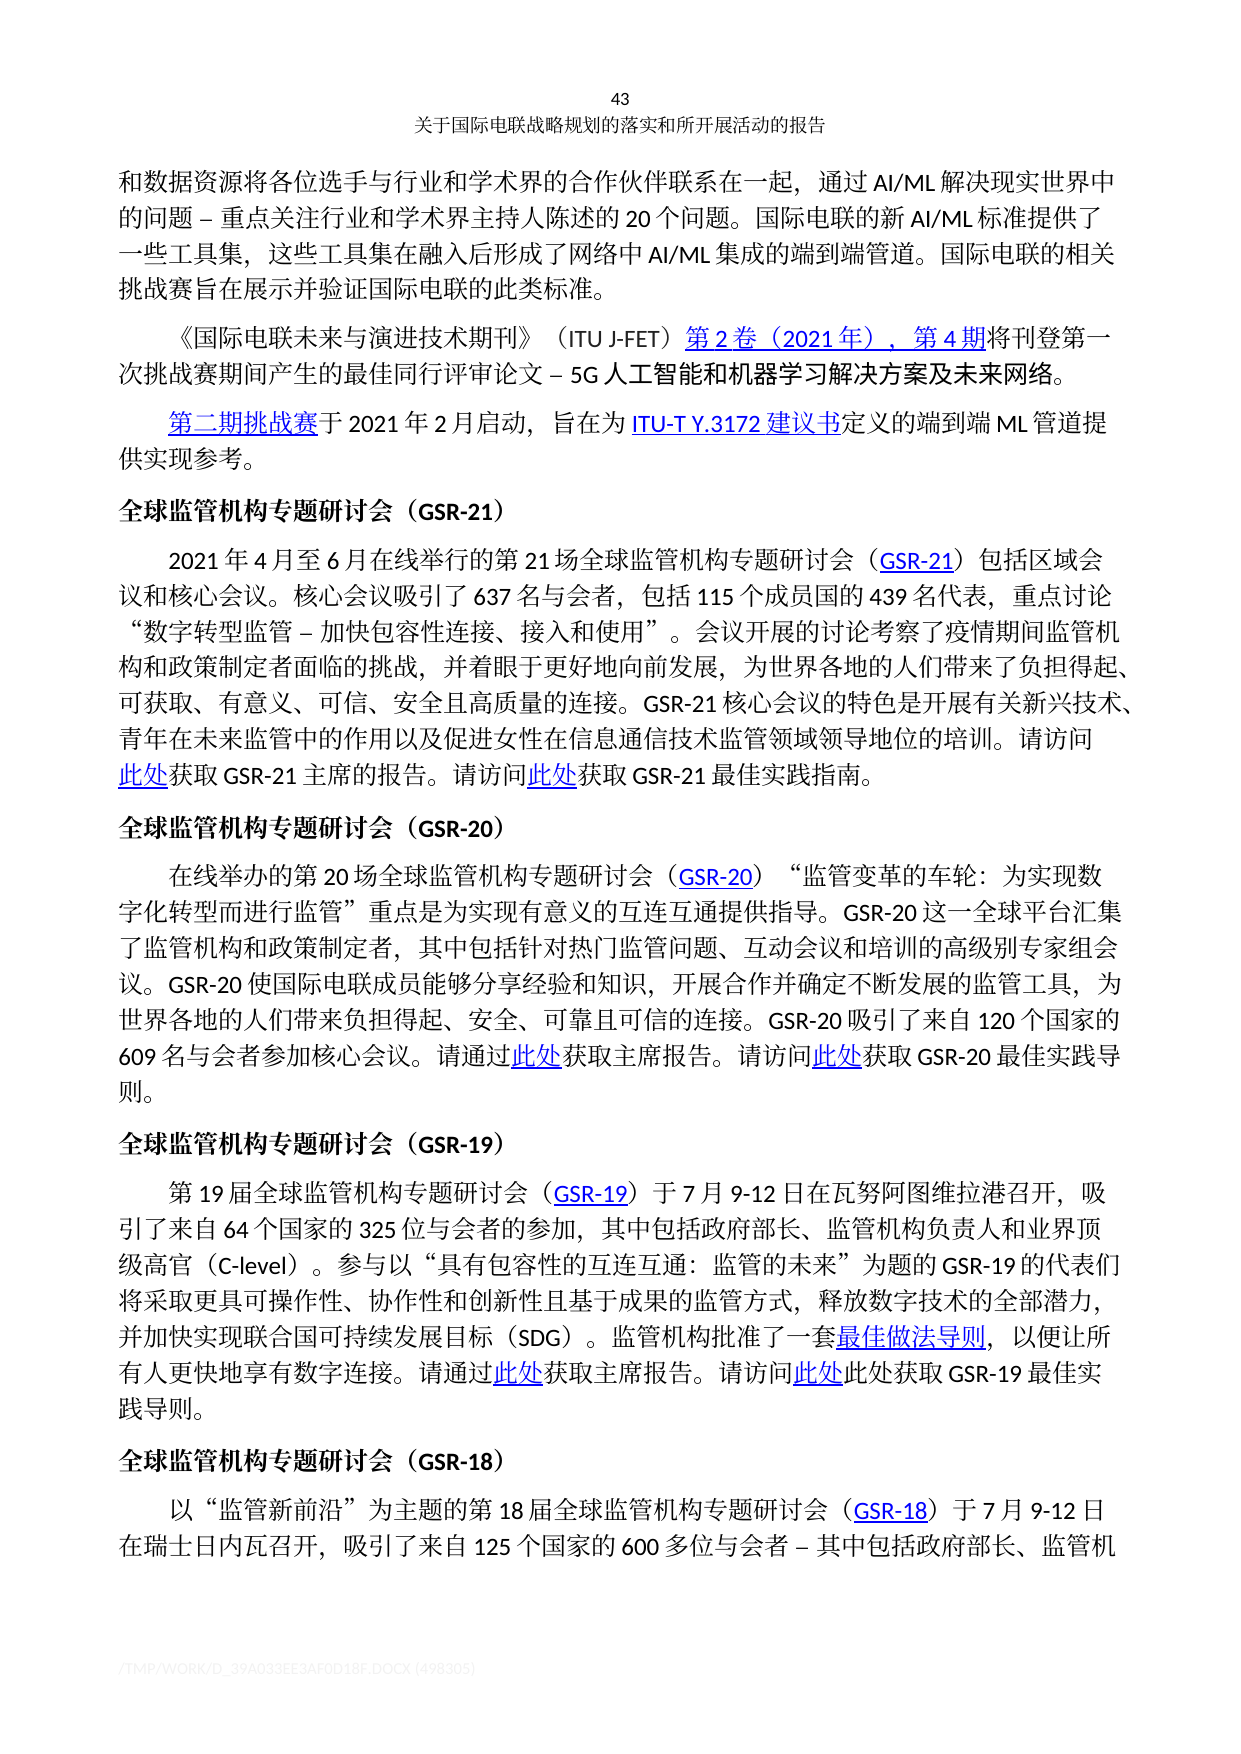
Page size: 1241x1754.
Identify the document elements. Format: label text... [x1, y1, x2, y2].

subtitle 全球监管机构专题研讨会（GSR-18） [118, 1442, 1122, 1478]
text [118, 162, 1122, 306]
text 《国际电联未来与演进技术期刊》（ITU J-FET）第2卷（2021年），第4期将刊登第一次挑战赛期间产生的最佳同行评审论文 – 5G人工智能和机器学习解决方案及未来网络。 [118, 319, 1122, 391]
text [118, 1490, 1122, 1562]
text 第二期挑战赛于2021年2月启动，旨在为ITU-T Y.3172建议书定义的端到端ML管道提供实现参考。 [118, 403, 1122, 475]
text 在线举办的第20场全球监管机构专题研讨会（GSR-20）“监管变革的车轮：为实现数字化转型而进行监管”重点是为实现有意义的互连互通提供指导。GSR-20这一全球平台汇集了监管机构和政策制定者，其中包括针对热门监管问题、互动会议和培训的高级别专家组会议。GSR-20使国际电联成员能够分享经验和知识，开展合作并确定不断发展的监管工具，为世界各地的人们带来负担得起、安全、可靠且可信的连接。GSR-20吸引了来自120个国家的609名与会者参加核心会议。请通过此处获取主席报告。请访问此处获取GSR-20最佳实践导则。 [118, 857, 1122, 1108]
subtitle 全球监管机构专题研讨会（GSR-20） [118, 808, 1122, 844]
text 第19届全球监管机构专题研讨会（GSR-19）于7月9-12日在瓦努阿图维拉港召开，吸引了来自64个国家的325位与会者的参加，其中包括政府部长、监管机构负责人和业界顶级高官（C-level）。参与以“具有包容性的互连互通：监管的未来”为题的GSR-19的代表们将采取更具可操作性、协作性和创新性且基于成果的监管方式，释放数字技术的全部潜力，并加快实现联合国可持续发展目标（SDG）。监管机构批准了一套最佳做法导则，以便让所有人更快地享有数字连接。请通过此处获取主席报告。请访问此处此处获取GSR-19最佳实践导则。 [118, 1174, 1122, 1425]
subtitle 全球监管机构专题研讨会（GSR-19） [118, 1125, 1122, 1161]
text 2021年4月至6月在线举行的第21场全球监管机构专题研讨会（GSR-21）包括区域会议和核心会议。核心会议吸引了637名与会者，包括115个成员国的439名代表，重点讨论“数字转型监管 – 加快包容性连接、接入和使用”。会议开展的讨论考察了疫情期间监管机构和政策制定者面临的挑战，并着眼于更好地向前发展，为世界各地的人们带来了负担得起、可获取、有意义、可信、安全且高质量的连接。GSR-21核心会议的特色是开展有关新兴技术、青年在未来监管中的作用以及促进女性在信息通信技术监管领域领导地位的培训。请访问 此处获取GSR-21主席的报告。请访问此处获取GSR-21最佳实践指南。 [118, 540, 1122, 792]
subtitle 全球监管机构专题研讨会（GSR-21） [118, 492, 1122, 528]
